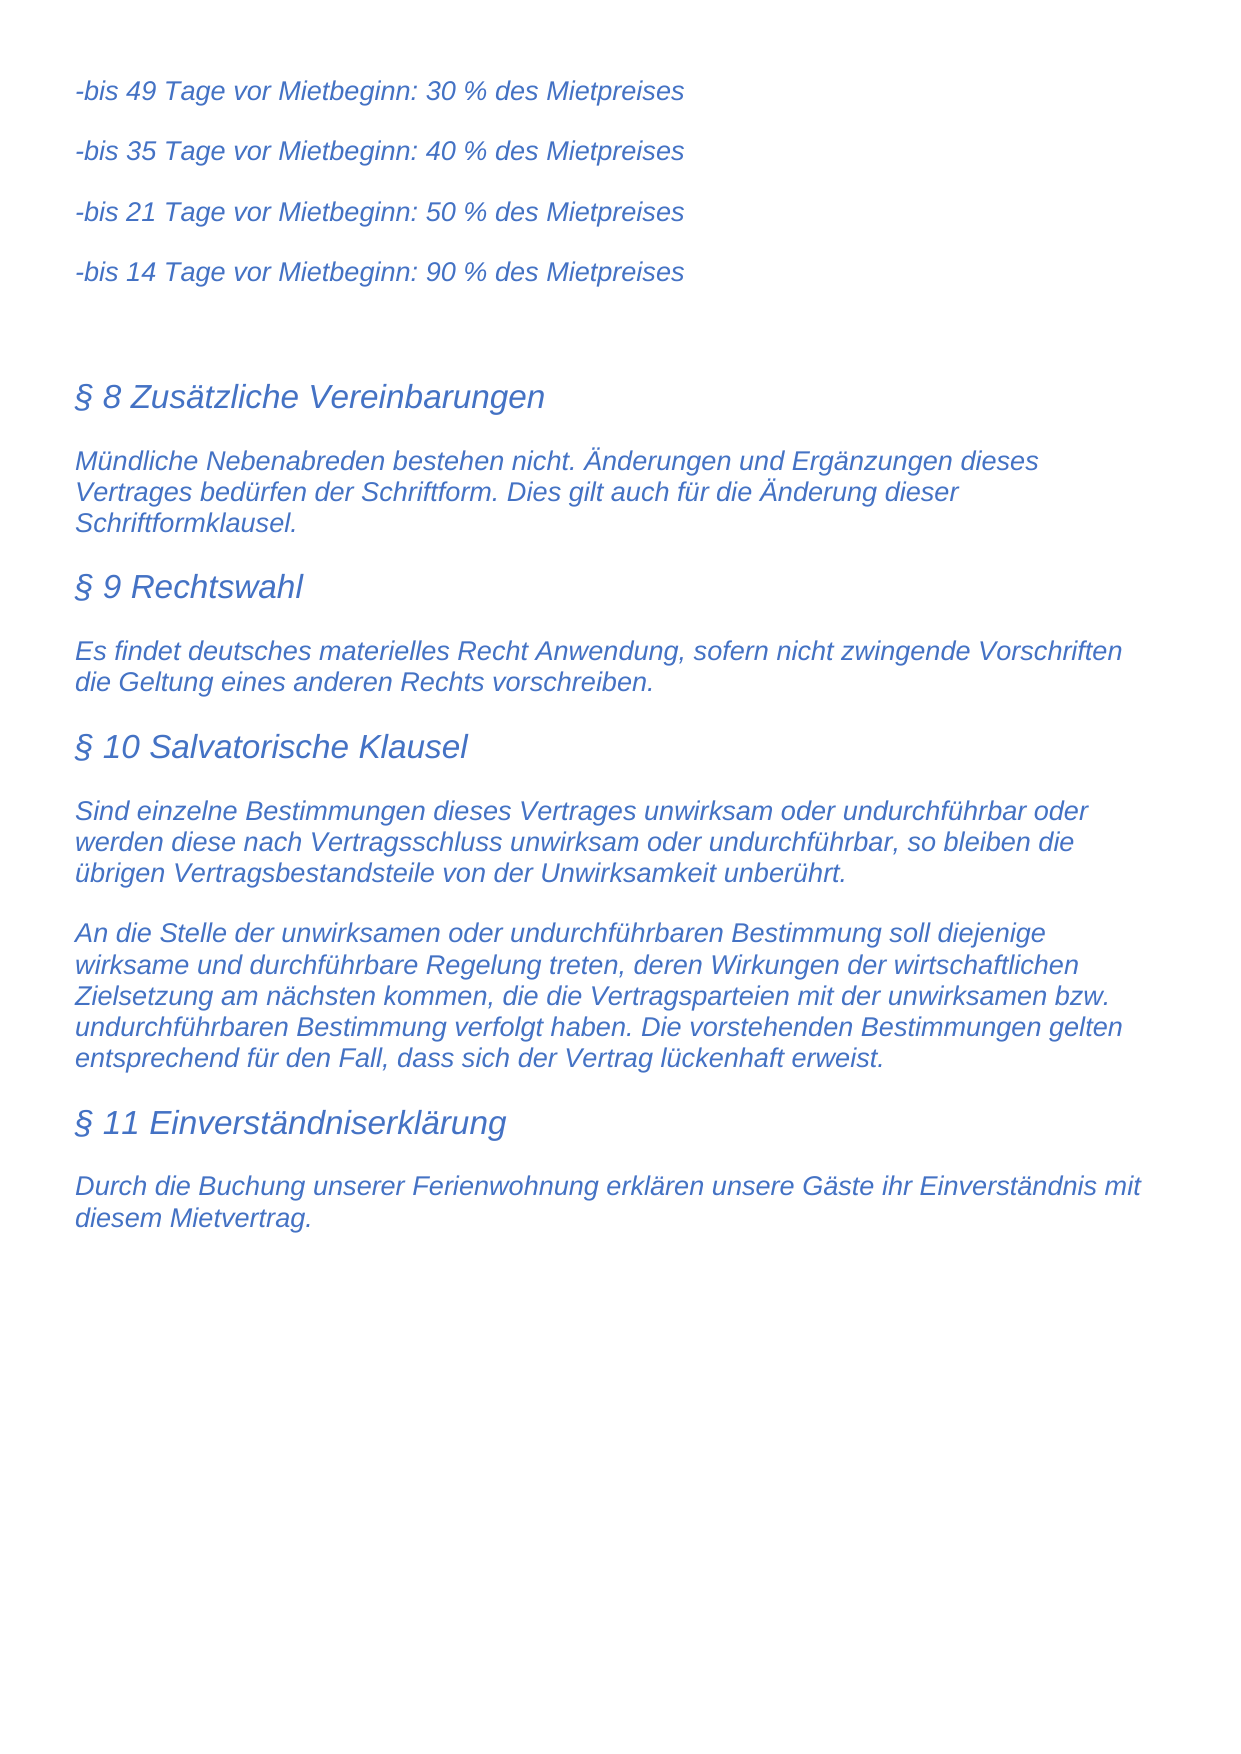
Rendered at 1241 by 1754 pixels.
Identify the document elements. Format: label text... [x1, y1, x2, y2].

text Mündliche Nebenabreden bestehen nicht. Änderungen und Ergänzungen dieses Vertrages bedürfen der Schriftform. Dies gilt auch für die Änderung dieser Schriftformklausel. [75, 445, 1165, 538]
text § 8 Zusätzliche Vereinbarungen [75, 377, 1165, 416]
text § 9 Rechtswahl [75, 568, 1165, 606]
text § 10 Salvatorische Klausel [75, 727, 1165, 765]
text Sind einzelne Bestimmungen dieses Vertrages unwirksam oder undurchführbar oder werden diese nach Vertragsschluss unwirksam oder undurchführbar, so bleiben die übrigen Vertragsbestandsteile von der Unwirksamkeit unberührt. [75, 794, 1165, 888]
text An die Stelle der unwirksamen oder undurchführbaren Bestimmung soll diejenige wirksame und durchführbare Regelung treten, deren Wirkungen der wirtschaftlichen Zielsetzung am nächsten kommen, die die Vertragsparteien mit der unwirksamen bzw. undurchführbaren Bestimmung verfolgt haben. Die vorstehenden Bestimmungen gelten entsprechend für den Fall, dass sich der Vertrag lückenhaft erweist. [75, 917, 1165, 1074]
text -bis 35 Tage vor Mietbeginn: 40 % des Mietpreises [75, 135, 1165, 167]
text § 11 Einverständniserklärung [75, 1103, 1165, 1141]
text -bis 14 Tage vor Mietbeginn: 90 % des Mietpreises [75, 256, 1165, 287]
text Es findet deutsches materielles Recht Anwendung, sofern nicht zwingende Vorschriften die Geltung eines anderen Rechts vorschreiben. [75, 635, 1165, 698]
text Durch die Buchung unserer Ferienwohnung erklären unsere Gäste ihr Einverständnis mit diesem Mietvertrag. [75, 1170, 1165, 1233]
text -bis 21 Tage vor Mietbeginn: 50 % des Mietpreises [75, 196, 1165, 227]
text -bis 49 Tage vor Mietbeginn: 30 % des Mietpreises [75, 75, 1165, 106]
